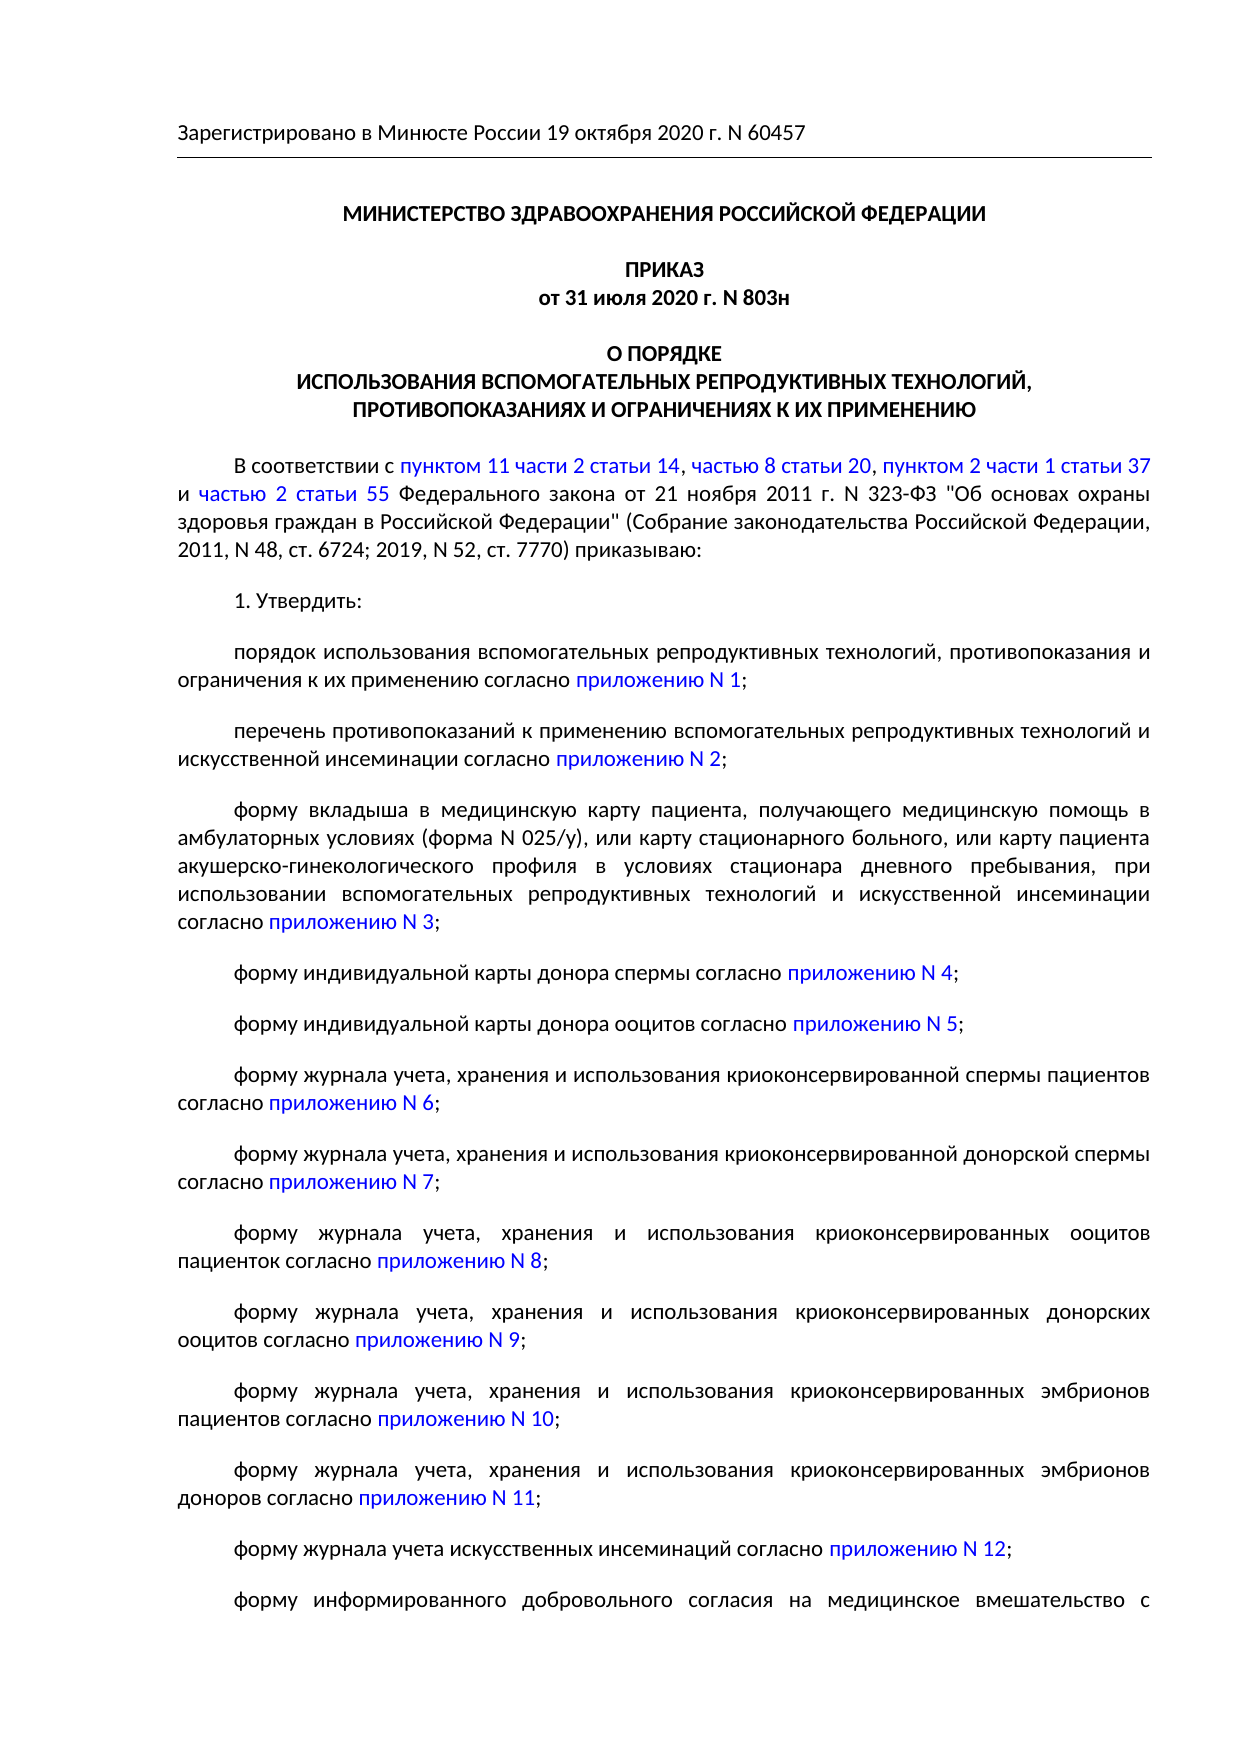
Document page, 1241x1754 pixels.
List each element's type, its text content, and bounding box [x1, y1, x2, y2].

title от 31 июля 2020 г. N 803н [177, 283, 1152, 311]
text форму вкладыша в медицинскую карту пациента, получающего медицинскую помощь в амбулаторных условиях (форма N 025/у), или карту стационарного больного, или карту пациента акушерско-гинекологического профиля в условиях стационара дневного пребывания, при использовании вспомогательных репродуктивных технологий и искусственной инсеминации согласно приложению N 3; [177, 795, 1152, 935]
title ПРОТИВОПОКАЗАНИЯХ И ОГРАНИЧЕНИЯХ К ИХ ПРИМЕНЕНИЮ [177, 395, 1152, 423]
text форму журнала учета, хранения и использования криоконсервированных эмбрионов доноров согласно приложению N 11; [177, 1455, 1152, 1511]
title МИНИСТЕРСТВО ЗДРАВООХРАНЕНИЯ РОССИЙСКОЙ ФЕДЕРАЦИИ [177, 199, 1152, 227]
text порядок использования вспомогательных репродуктивных технологий, противопоказания и ограничения к их применению согласно приложению N 1; [177, 637, 1152, 693]
title ПРИКАЗ [177, 255, 1152, 283]
text перечень противопоказаний к применению вспомогательных репродуктивных технологий и искусственной инсеминации согласно приложению N 2; [177, 716, 1152, 772]
text форму журнала учета искусственных инсеминаций согласно приложению N 12; [177, 1534, 1152, 1562]
title ИСПОЛЬЗОВАНИЯ ВСПОМОГАТЕЛЬНЫХ РЕПРОДУКТИВНЫХ ТЕХНОЛОГИЙ, [177, 367, 1152, 395]
text 1. Утвердить: [177, 586, 1152, 614]
text форму журнала учета, хранения и использования криоконсервированных эмбрионов пациентов согласно приложению N 10; [177, 1376, 1152, 1432]
title О ПОРЯДКЕ [177, 339, 1152, 367]
text форму журнала учета, хранения и использования криоконсервированных ооцитов пациенток согласно приложению N 8; [177, 1218, 1152, 1274]
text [177, 1585, 1152, 1613]
text форму журнала учета, хранения и использования криоконсервированных донорских ооцитов согласно приложению N 9; [177, 1297, 1152, 1353]
text Зарегистрировано в Минюсте России 19 октября 2020 г. N 60457 [177, 118, 1152, 146]
text форму журнала учета, хранения и использования криоконсервированной спермы пациентов согласно приложению N 6; [177, 1060, 1152, 1116]
text форму индивидуальной карты донора спермы согласно приложению N 4; [177, 958, 1152, 986]
text форму журнала учета, хранения и использования криоконсервированной донорской спермы согласно приложению N 7; [177, 1139, 1152, 1195]
text форму индивидуальной карты донора ооцитов согласно приложению N 5; [177, 1009, 1152, 1037]
text В соответствии с пунктом 11 части 2 статьи 14, частью 8 статьи 20, пунктом 2 части 1 статьи 37 и частью 2 статьи 55 Федерального закона от 21 ноября 2011 г. N 323-ФЗ "Об основах охраны здоровья граждан в Российской Федерации" (Собрание законодательства Российской Федерации, 2011, N 48, ст. 6724; 2019, N 52, ст. 7770) приказываю: [177, 451, 1152, 563]
